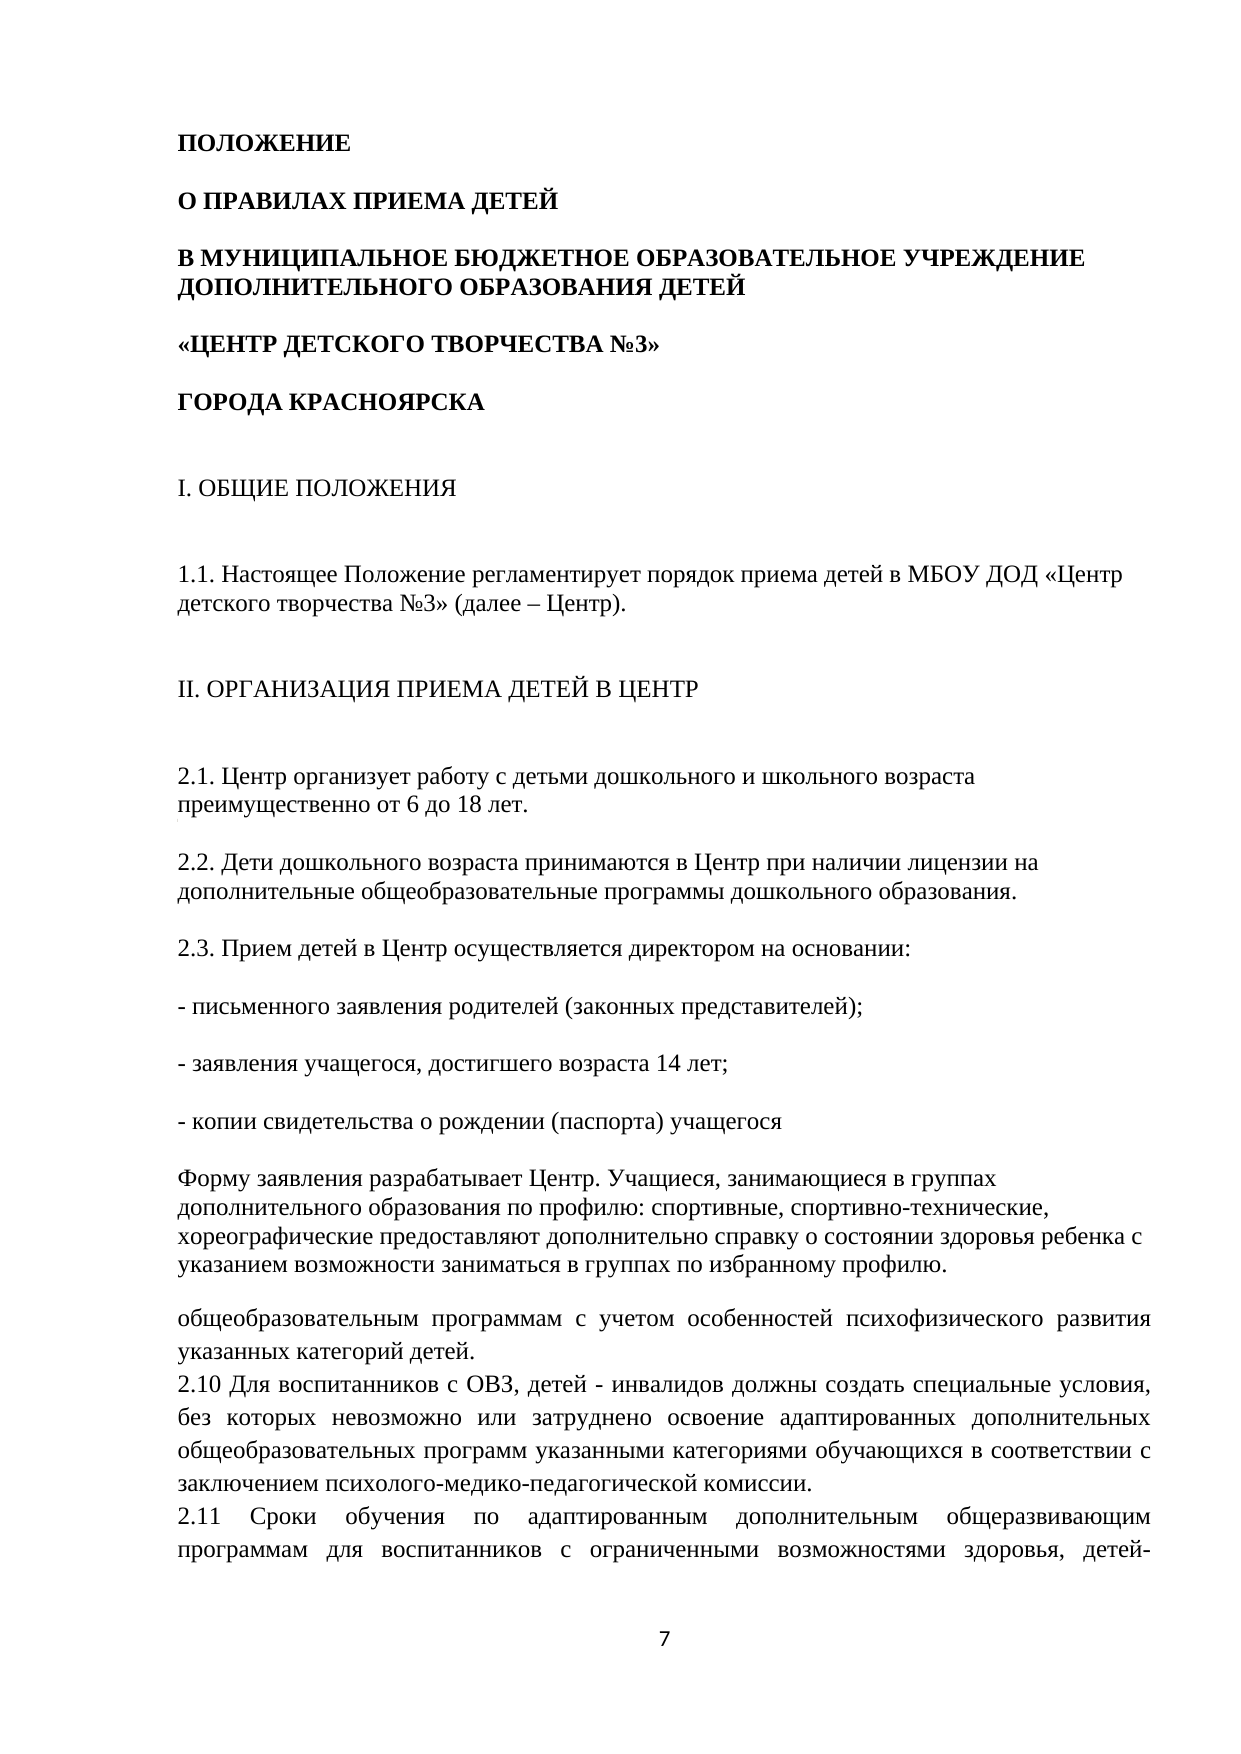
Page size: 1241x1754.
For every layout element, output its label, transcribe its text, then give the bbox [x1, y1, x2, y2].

text 2.9. Для обучающихся с ограниченными возможностями здоровья, детей-инвалидов и инвалидов организуется образовательный процесс по адаптированным дополнительным общеобразовательным программам с учетом особенностей психофизического развития указанных категорий детей. [177, 1303, 1152, 1365]
text 2.10 Для воспитанников с ОВЗ, детей - инвалидов должны создать специальные условия, без которых невозможно или затруднено освоение адаптированных дополнительных общеобразовательных программ указанными категориями обучающихся в соответствии с заключением психолого-медико-педагогической комиссии. [177, 1369, 1152, 1497]
text 2.11 Сроки обучения по адаптированным дополнительным общеразвивающим программам для воспитанников с ограниченными возможностями здоровья, детей-инвалидов могут быть увеличены с учетом особенностей их психофизического развития в соответствии с заключением психолого-медико-педагогической комиссии. [177, 1501, 1152, 1563]
